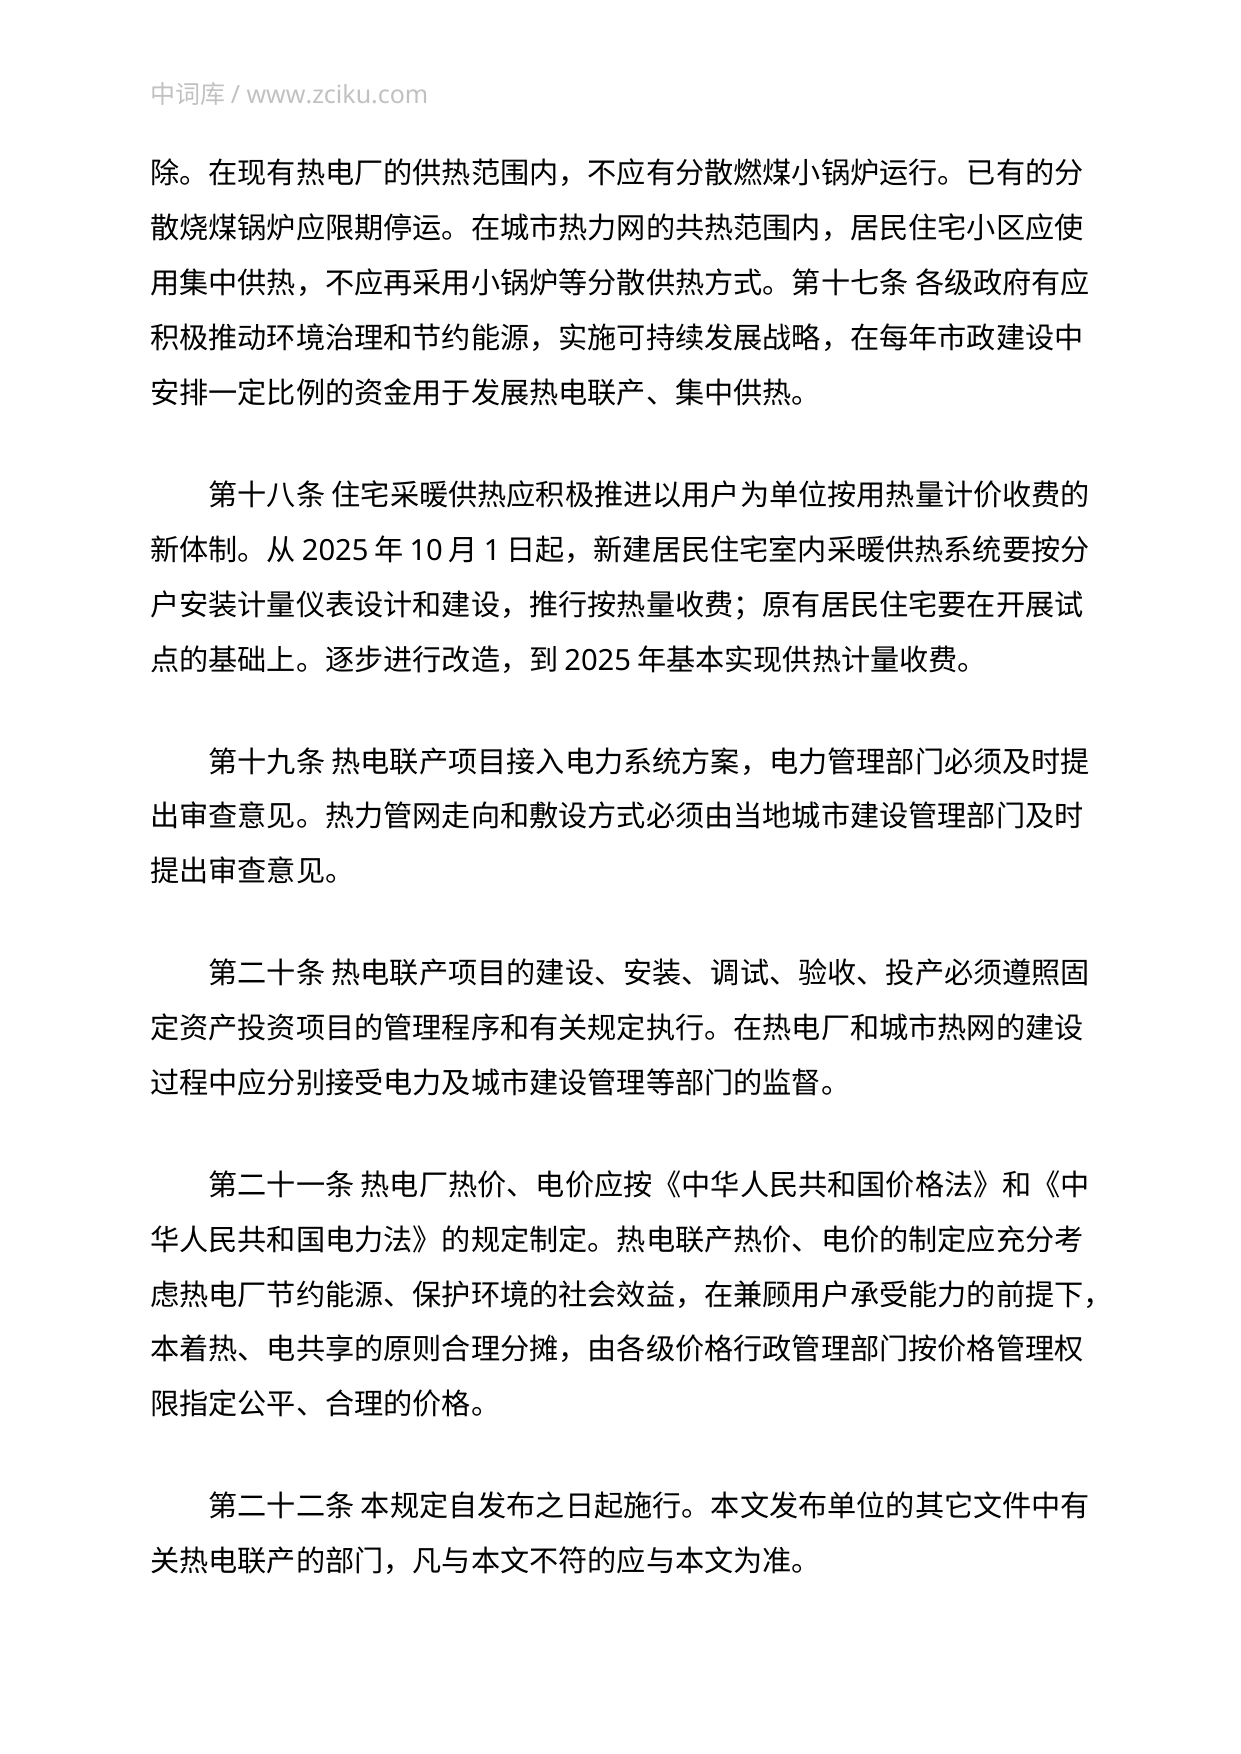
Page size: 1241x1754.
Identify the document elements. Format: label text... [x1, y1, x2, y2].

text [150, 150, 1090, 412]
text 第十八条 住宅采暖供热应积极推进以用户为单位按用热量计价收费的新体制。从2025年10月1日起，新建居民住宅室内采暖供热系统要按分户安装计量仪表设计和建设，推行按热量收费；原有居民住宅要在开展试点的基础上。逐步进行改造，到2025年基本实现供热计量收费。 [150, 471, 1090, 678]
text 第二十条 热电联产项目的建设、安装、调试、验收、投产必须遵照固定资产投资项目的管理程序和有关规定执行。在热电厂和城市热网的建设过程中应分别接受电力及城市建设管理等部门的监督。 [150, 950, 1090, 1102]
text 第二十二条 本规定自发布之日起施行。本文发布单位的其它文件中有关热电联产的部门，凡与本文不符的应与本文为准。 [150, 1483, 1090, 1580]
text 第二十一条 热电厂热价、电价应按《中华人民共和国价格法》和《中华人民共和国电力法》的规定制定。热电联产热价、电价的制定应充分考虑热电厂节约能源、保护环境的社会效益，在兼顾用户承受能力的前提下，本着热、电共享的原则合理分摊，由各级价格行政管理部门按价格管理权限指定公平、合理的价格。 [150, 1161, 1090, 1423]
text 第十九条 热电联产项目接入电力系统方案，电力管理部门必须及时提出审查意见。热力管网走向和敷设方式必须由当地城市建设管理部门及时提出审查意见。 [150, 738, 1090, 890]
